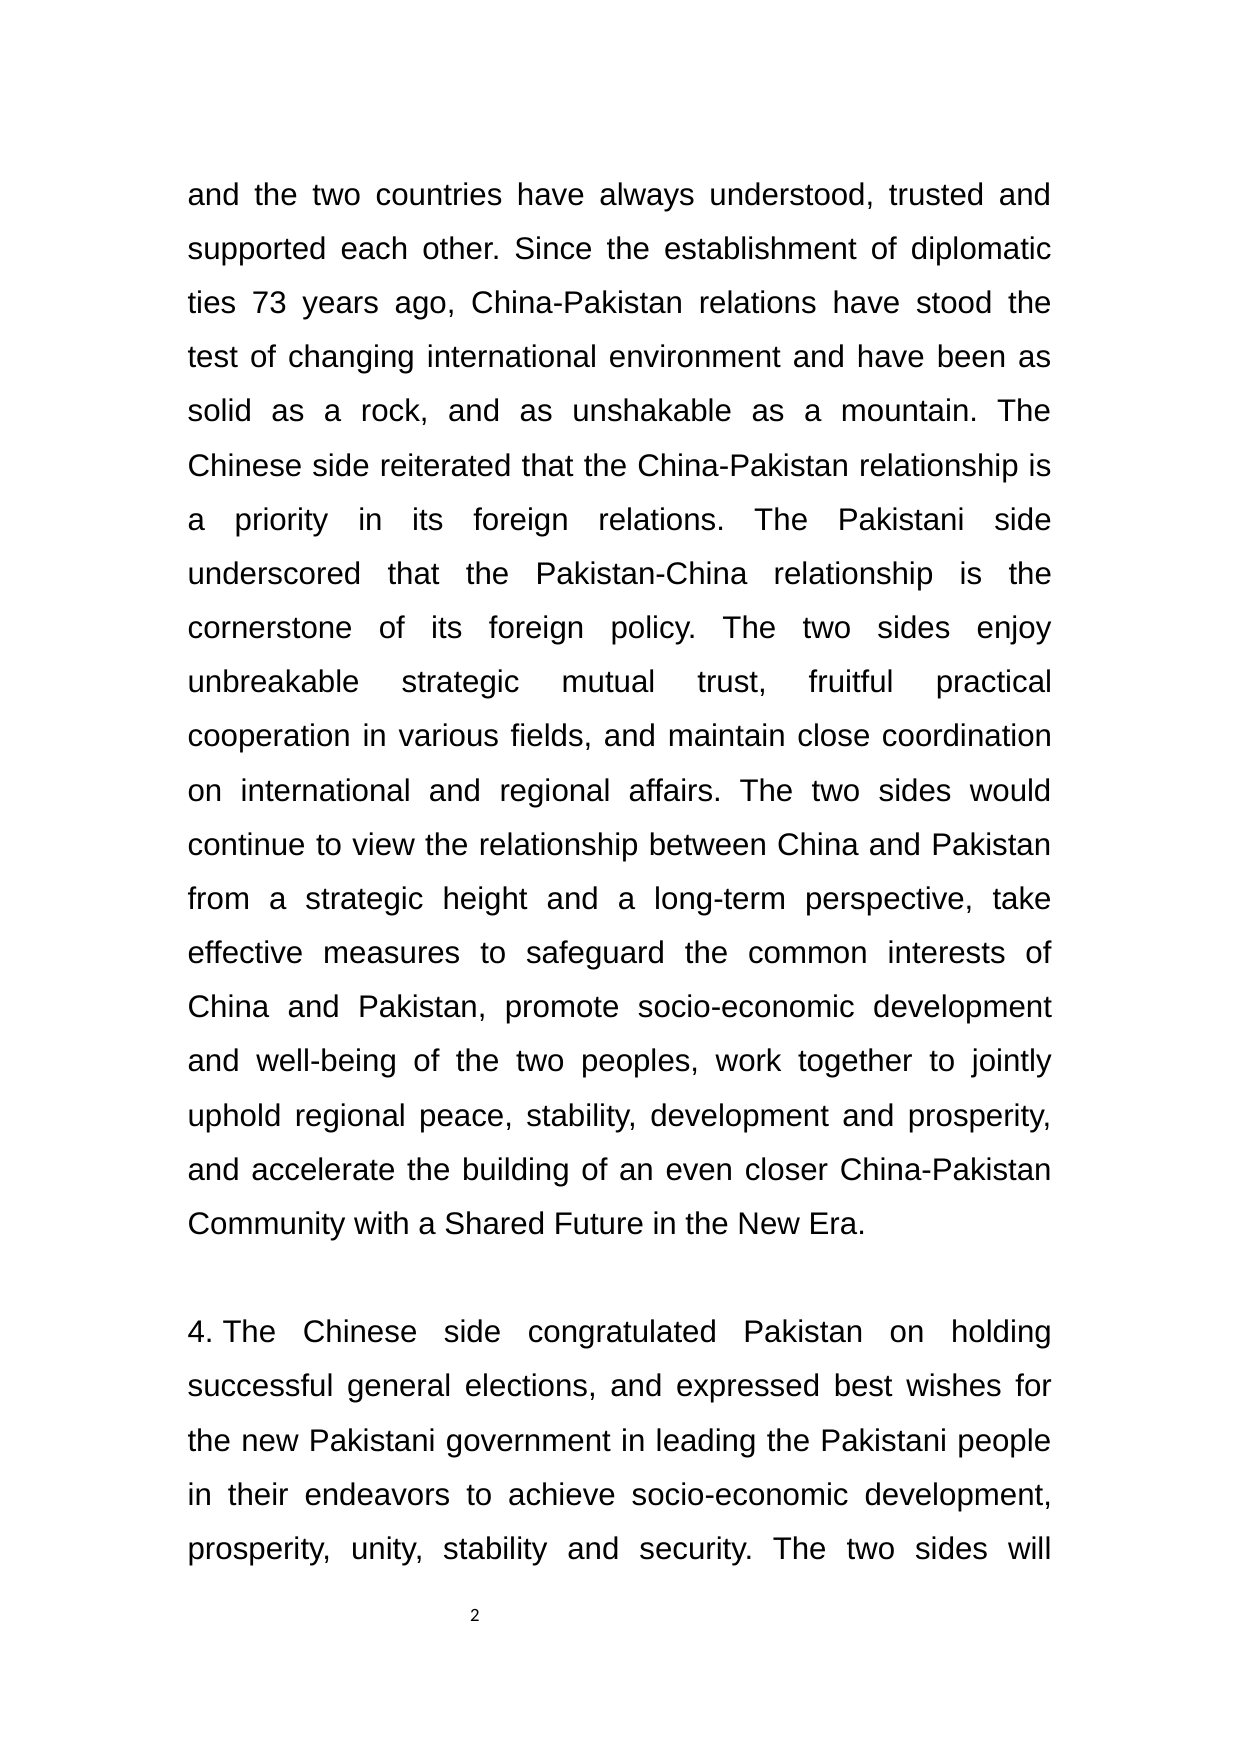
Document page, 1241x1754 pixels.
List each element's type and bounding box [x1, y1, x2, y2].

list [187, 162, 1053, 1245]
list [187, 1299, 1053, 1570]
